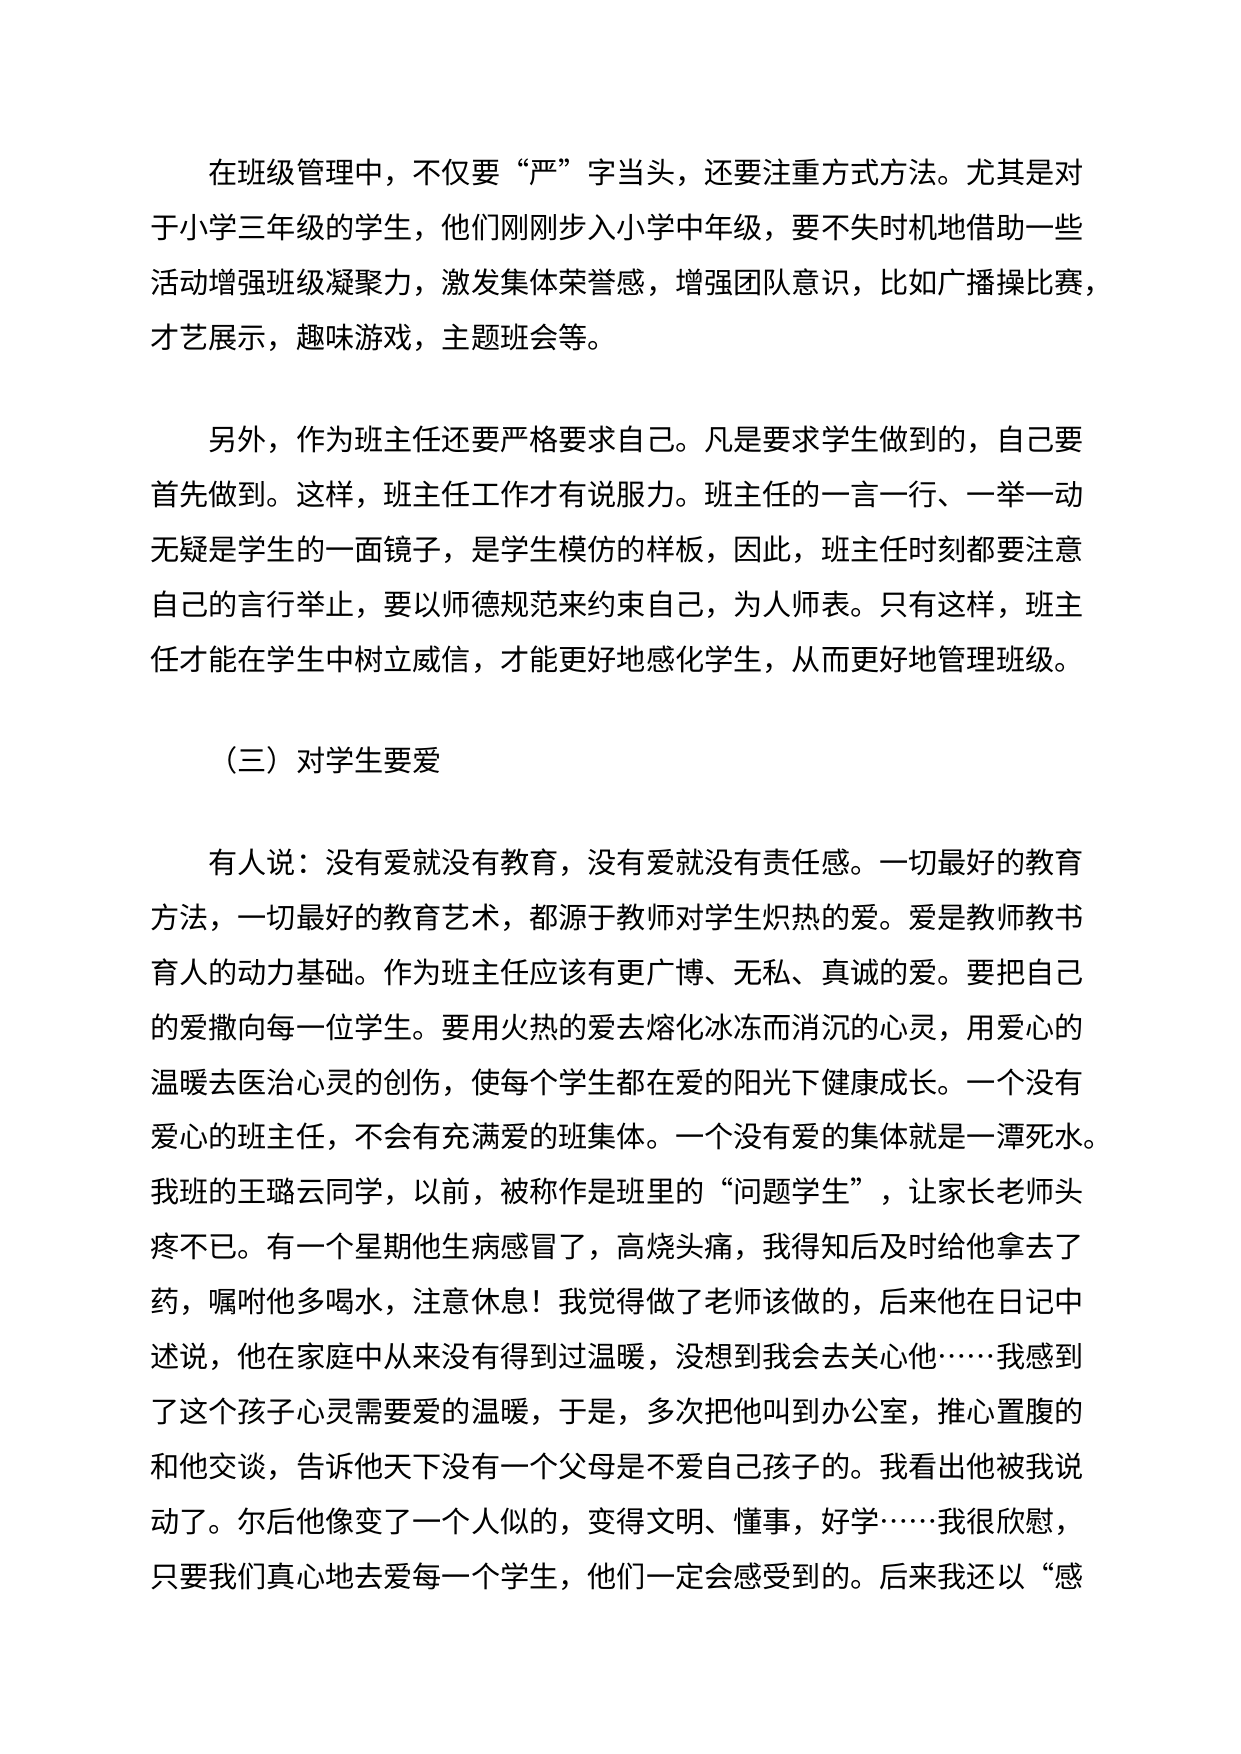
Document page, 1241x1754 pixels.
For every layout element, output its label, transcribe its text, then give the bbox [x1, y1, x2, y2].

text （三）对学生要爱 [150, 738, 1090, 780]
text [150, 839, 1090, 1596]
text 另外，作为班主任还要严格要求自己。凡是要求学生做到的，自己要首先做到。这样，班主任工作才有说服力。班主任的一言一行、一举一动无疑是学生的一面镜子，是学生模仿的样板，因此，班主任时刻都要注意自己的言行举止，要以师德规范来约束自己，为人师表。只有这样，班主任才能在学生中树立威信，才能更好地感化学生，从而更好地管理班级。 [150, 416, 1090, 678]
text 在班级管理中，不仅要“严”字当头，还要注重方式方法。尤其是对于小学三年级的学生，他们刚刚步入小学中年级，要不失时机地借助一些活动增强班级凝聚力，激发集体荣誉感，增强团队意识，比如广播操比赛，才艺展示，趣味游戏，主题班会等。 [150, 150, 1090, 357]
